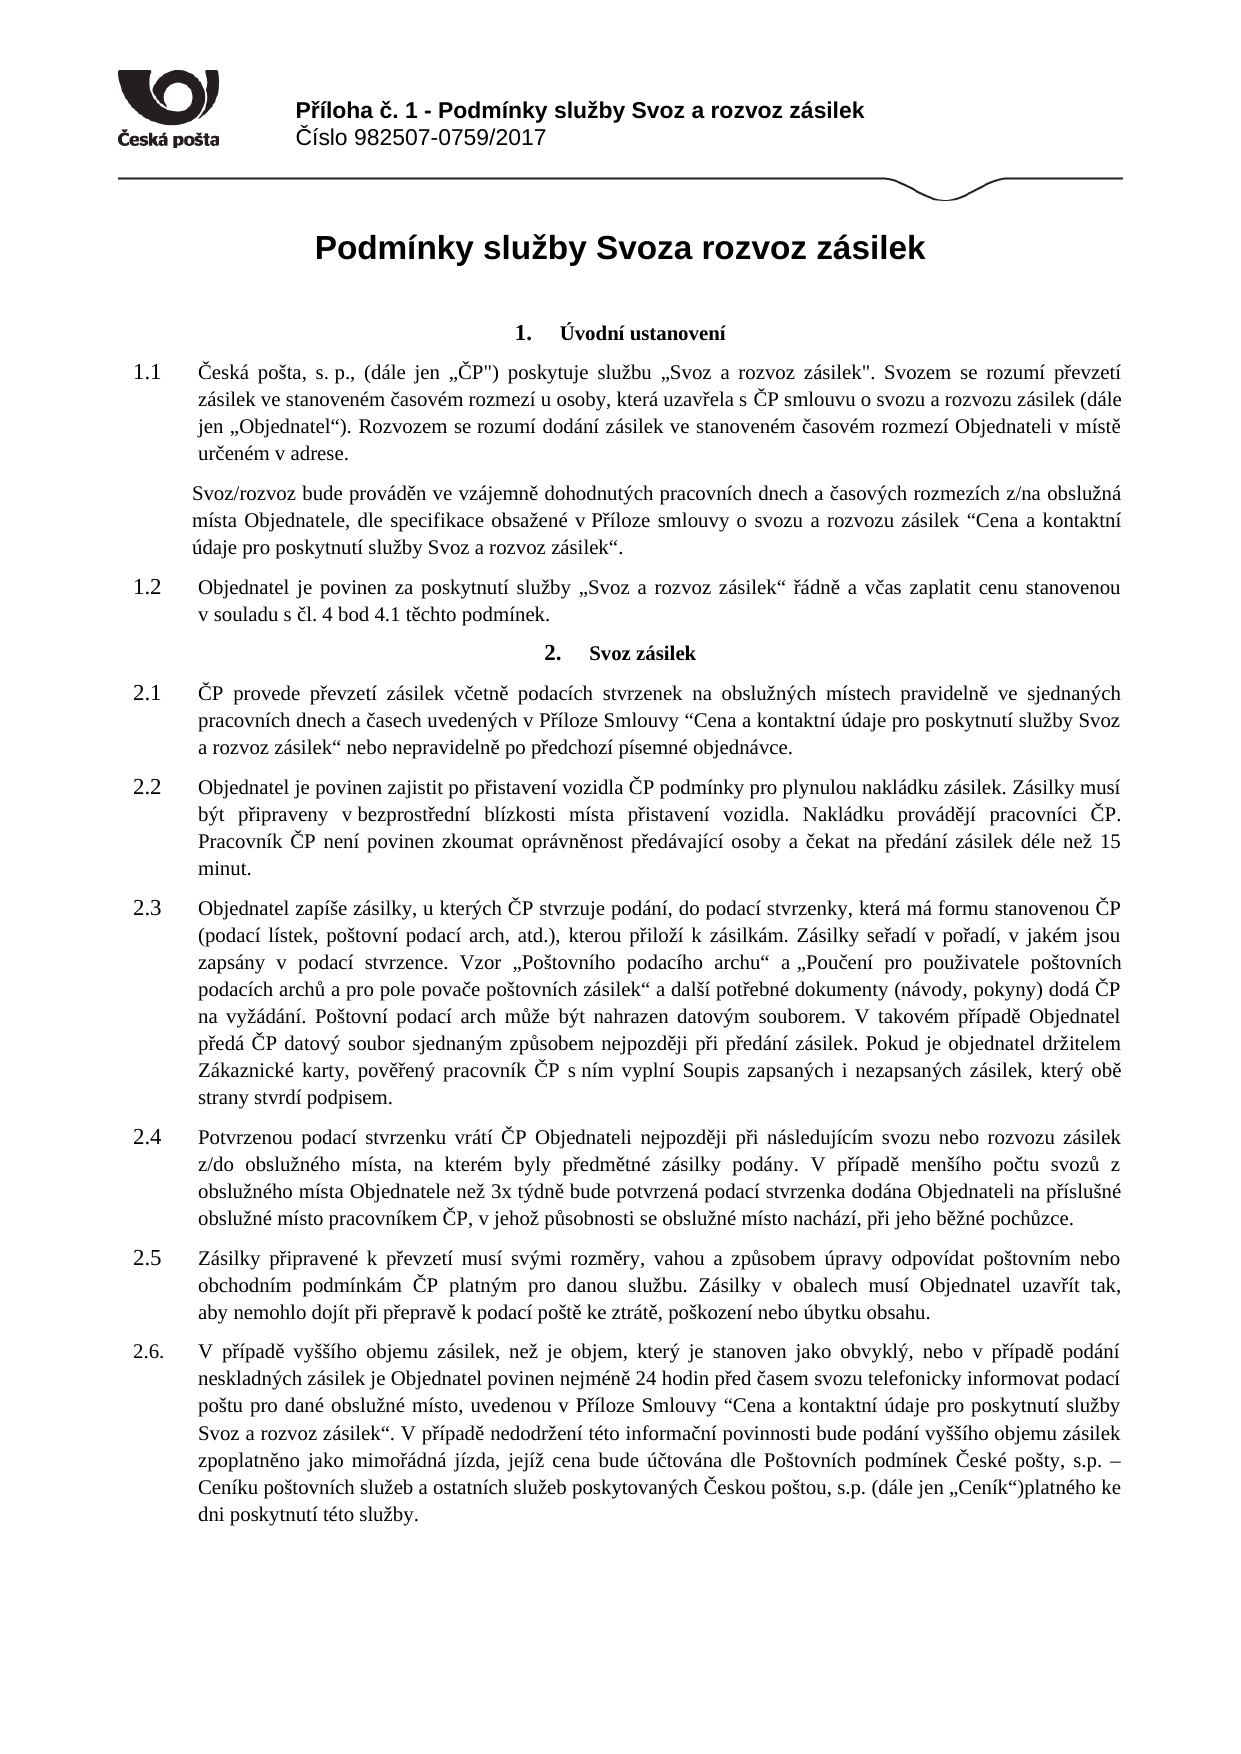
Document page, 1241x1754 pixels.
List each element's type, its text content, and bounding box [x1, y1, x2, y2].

text Úvodní ustanovení [118, 318, 1122, 345]
text ČP provede převzetí zásilek včetně podacích stvrzenek na obslužných místech pravidelně ve sjednaných pracovních dnech a časech uvedených v Příloze Smlouvy “Cena a kontaktní údaje pro poskytnutí služby Svoz a rozvoz zásilek“ nebo nepravidelně po předchozí písemné objednávce. [133, 679, 1122, 760]
text Objednatel je povinen za poskytnutí služby „Svoz a rozvoz zásilek“ řádně a včas zaplatit cenu stanovenou v souladu s čl. 4 bod 4.1 těchto podmínek. [133, 572, 1122, 627]
picture [118, 177, 1123, 201]
text Svoz zásilek [118, 639, 1122, 666]
text Objednatel je povinen zajistit po přistavení vozidla ČP podmínky pro plynulou nakládku zásilek. Zásilky musí být připraveny v bezprostřední blízkosti místa přistavení vozidla. Nakládku provádějí pracovníci ČP. Pracovník ČP není povinen zkoumat oprávněnost předávající osoby a čekat na předání zásilek déle než 15 minut. [133, 772, 1122, 881]
text Česká pošta, s. p., (dále jen „ČP") poskytuje službu „Svoz a rozvoz zásilek". Svozem se rozumí převzetí zásilek ve stanoveném časovém rozmezí u osoby, která uzavřela s ČP smlouvu o svozu a rozvozu zásilek (dále jen „Objednatel“). Rozvozem se rozumí dodání zásilek ve stanoveném časovém rozmezí Objednateli v místě určeném v adrese. [133, 358, 1122, 466]
text Zásilky připravené k převzetí musí svými rozměry, vahou a způsobem úpravy odpovídat poštovním nebo obchodním podmínkám ČP platným pro danou službu. Zásilky v obalech musí Objednatel uzavřít tak, aby nemohlo dojít při přepravě k podací poště ke ztrátě, poškození nebo úbytku obsahu. [133, 1243, 1122, 1324]
list Svoz/rozvoz bude prováděn ve vzájemně dohodnutých pracovních dnech a časových rozmezích z/na obslužná místa Objednatele, dle specifikace obsažené v Příloze smlouvy o svozu a rozvozu zásilek “Cena a kontaktní údaje pro poskytnutí služby Svoz a rozvoz zásilek“. [192, 479, 1122, 560]
list 2.6. V případě vyššího objemu zásilek, než je objem, který je stanoven jako obvyklý, nebo v případě podání neskladných zásilek je Objednatel povinen nejméně 24 hodin před časem svozu telefonicky informovat podací poštu pro dané obslužné místo, uvedenou v Příloze Smlouvy “Cena a kontaktní údaje pro poskytnutí služby Svoz a rozvoz zásilek“. V případě nedodržení této informační povinnosti bude podání vyššího objemu zásilek zpoplatněno jako mimořádná jízda, jejíž cena bude účtována dle Poštovních podmínek České pošty, s.p. – Ceníku poštovních služeb a ostatních služeb poskytovaných Českou poštou, s.p. (dále jen „Ceník“)platného ke dni poskytnutí této služby. [133, 1337, 1122, 1527]
text Potvrzenou podací stvrzenku vrátí ČP Objednateli nejpozději při následujícím svozu nebo rozvozu zásilek z/do obslužného místa, na kterém byly předmětné zásilky podány. V případě menšího počtu svozů z obslužného místa Objednatele než 3x týdně bude potvrzená podací stvrzenka dodána Objednateli na příslušné obslužné místo pracovníkem ČP, v jehož působnosti se obslužné místo nachází, při jeho běžné pochůzce. [133, 1122, 1122, 1231]
text Podmínky služby Svoza rozvoz zásilek [118, 224, 1122, 268]
picture [118, 70, 219, 148]
text Objednatel zapíše zásilky, u kterých ČP stvrzuje podání, do podací stvrzenky, která má formu stanovenou ČP (podací lístek, poštovní podací arch, atd.), kterou přiloží k zásilkám. Zásilky seřadí v pořadí, v jakém jsou zapsány v podací stvrzence. Vzor „Poštovního podacího archu“ a „Poučení pro použivatele poštovních podacích archů a pro pole povače poštovních zásilek“ a další potřebné dokumenty (návody, pokyny) dodá ČP na vyžádání. Poštovní podací arch může být nahrazen datovým souborem. V takovém případě Objednatel předá ČP datový soubor sjednaným způsobem nejpozději při předání zásilek. Pokud je objednatel držitelem Zákaznické karty, pověřený pracovník ČP s ním vyplní Soupis zapsaných i nezapsaných zásilek, který obě strany stvrdí podpisem. [133, 893, 1122, 1110]
